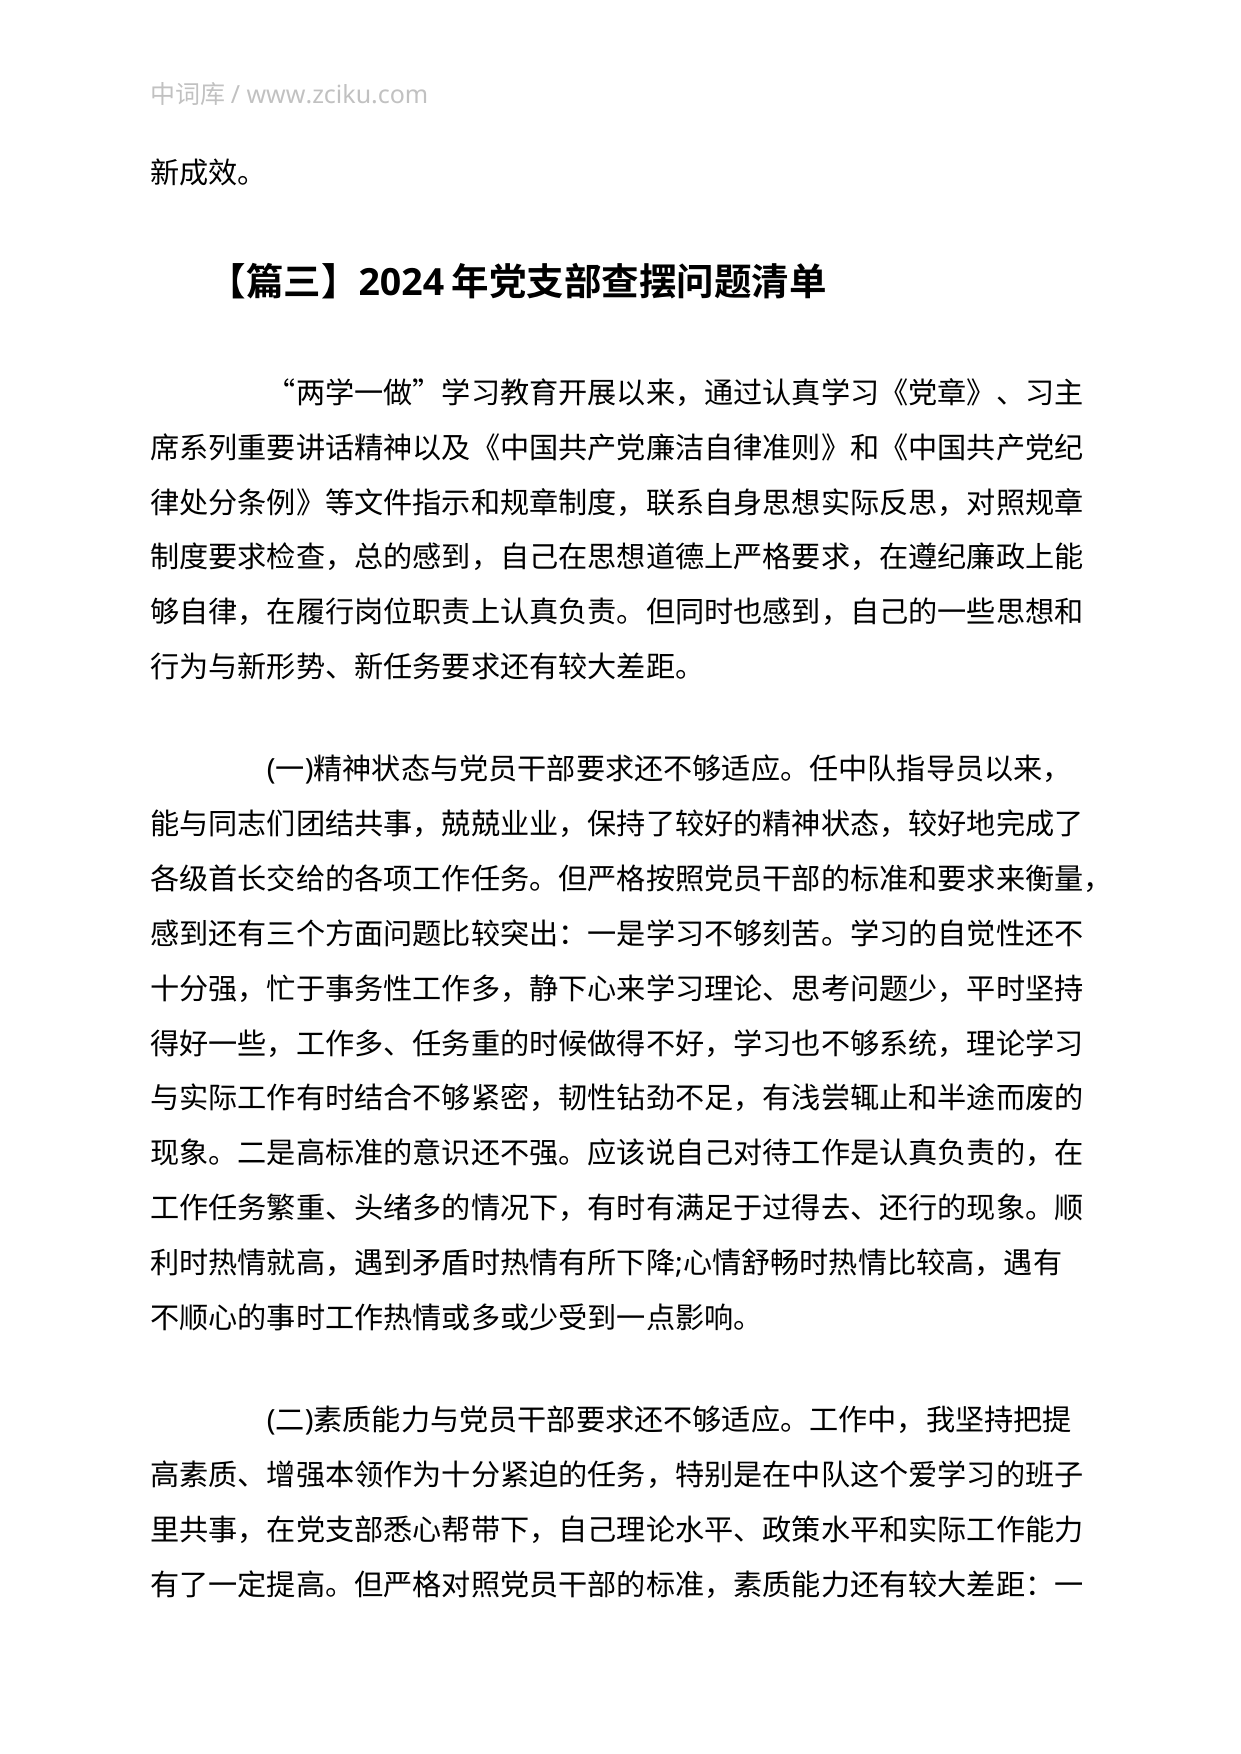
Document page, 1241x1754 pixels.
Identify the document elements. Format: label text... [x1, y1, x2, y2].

text “两学一做”学习教育开展以来，通过认真学习《党章》、习主席系列重要讲话精神以及《中国共产党廉洁自律准则》和《中国共产党纪律处分条例》等文件指示和规章制度，联系自身思想实际反思，对照规章制度要求检查，总的感到，自己在思想道德上严格要求，在遵纪廉政上能够自律，在履行岗位职责上认真负责。但同时也感到，自己的一些思想和行为与新形势、新任务要求还有较大差距。 [150, 369, 1090, 686]
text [150, 1397, 1090, 1604]
text (一)精神状态与党员干部要求还不够适应。任中队指导员以来，能与同志们团结共事，兢兢业业，保持了较好的精神状态，较好地完成了各级首长交给的各项工作任务。但严格按照党员干部的标准和要求来衡量，感到还有三个方面问题比较突出：一是学习不够刻苦。学习的自觉性还不十分强，忙于事务性工作多，静下心来学习理论、思考问题少，平时坚持得好一些，工作多、任务重的时候做得不好，学习也不够系统，理论学习与实际工作有时结合不够紧密，韧性钻劲不足，有浅尝辄止和半途而废的现象。二是高标准的意识还不强。应该说自己对待工作是认真负责的，在工作任务繁重、头绪多的情况下，有时有满足于过得去、还行的现象。顺利时热情就高，遇到矛盾时热情有所下降;心情舒畅时热情比较高，遇有不顺心的事时工作热情或多或少受到一点影响。 [150, 746, 1090, 1337]
text 【篇三】2024年党支部查摆问题清单 [150, 252, 1090, 306]
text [150, 150, 1090, 192]
